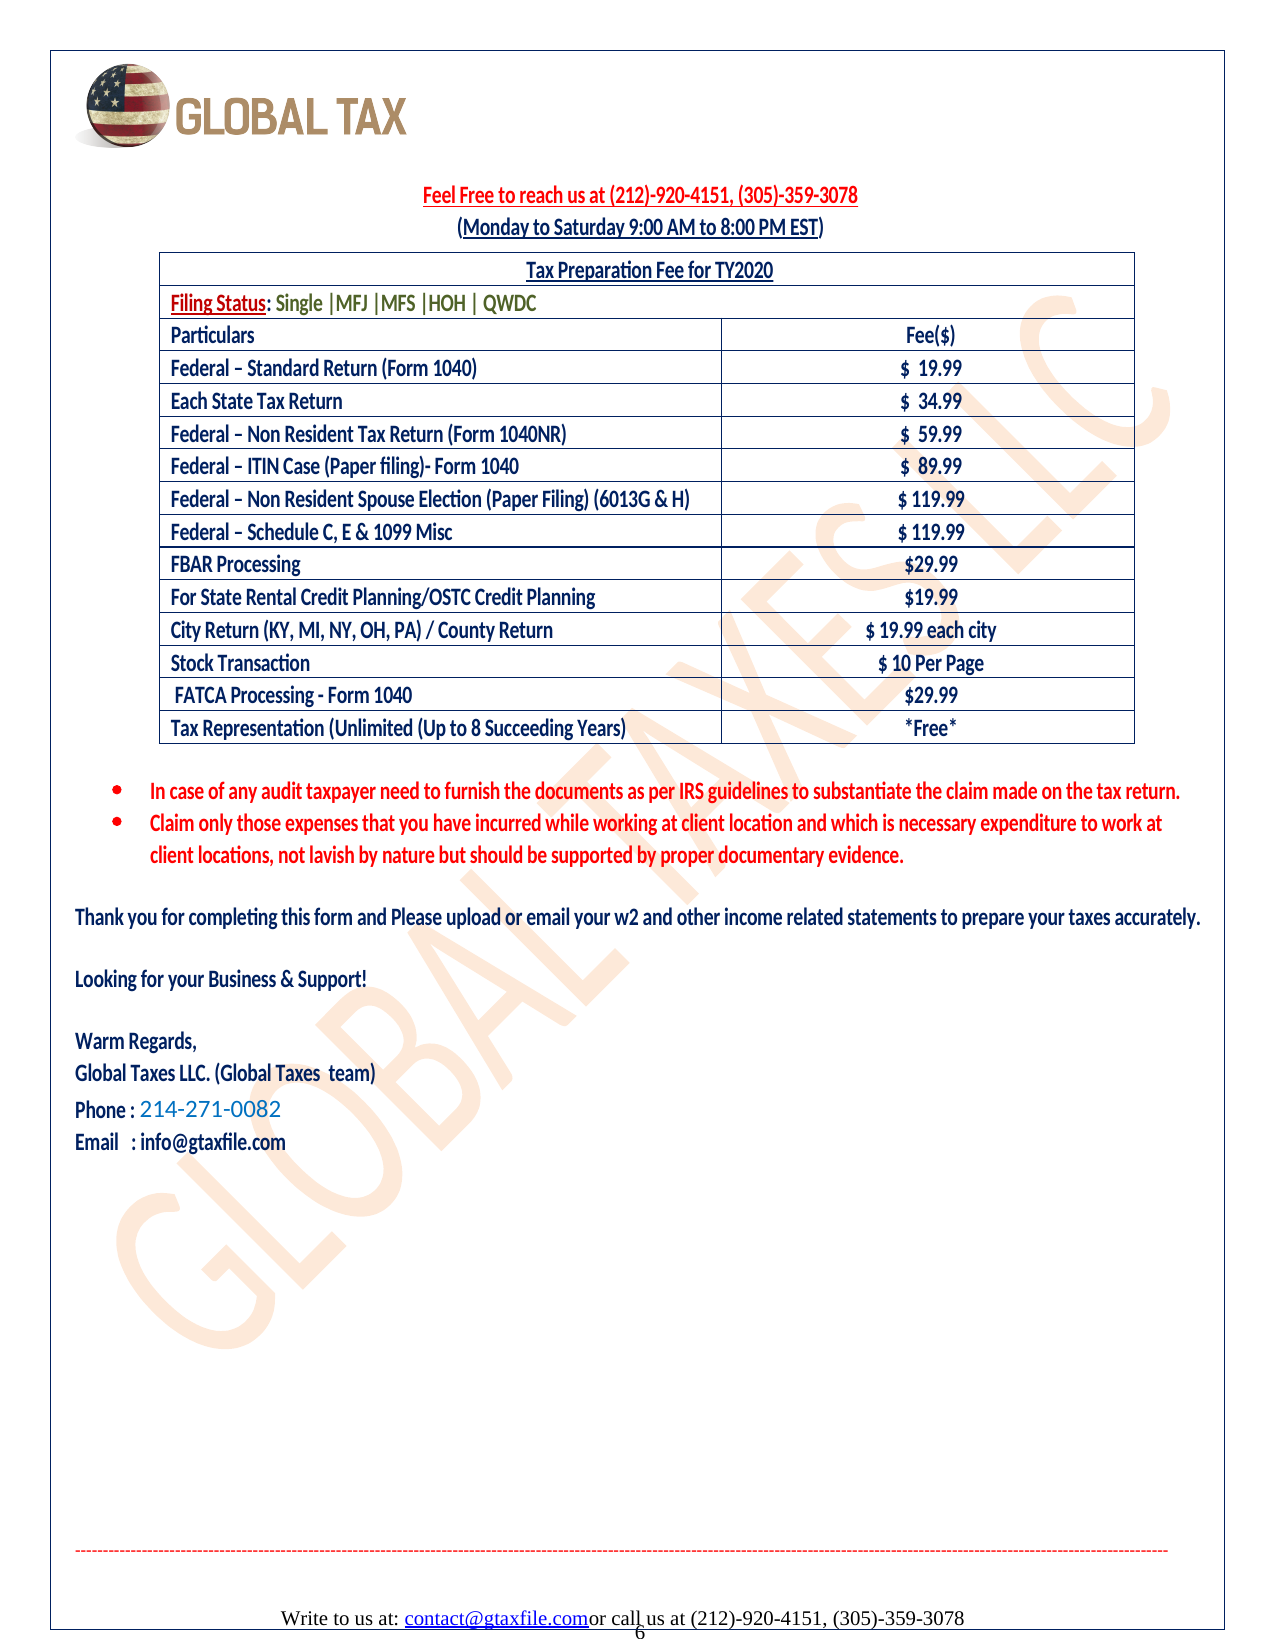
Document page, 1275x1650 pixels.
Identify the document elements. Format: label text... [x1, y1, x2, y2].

table_cell Particulars [160, 319, 721, 350]
table_cell Filing Status: Single |MFJ |MFS |HOH | QWDC [160, 286, 1134, 317]
table_cell FBAR Processing [160, 548, 721, 579]
text Feel Free to reach us at (212)-920-4151, (305)-359-3078 [75, 178, 1206, 210]
table_cell $ 59.99 [722, 417, 1134, 448]
table_cell $19.99 [722, 580, 1134, 612]
table_cell $29.99 [722, 548, 1134, 579]
table_cell For State Rental Credit Planning/OSTC Credit Planning [160, 580, 721, 612]
table_cell $ 119.99 [722, 482, 1134, 514]
text Global Taxes LLC. (Global Taxes team) [75, 1056, 1206, 1087]
table_cell $ 119.99 [722, 515, 1134, 546]
table_cell Federal – ITIN Case (Paper filing)- Form 1040 [160, 449, 721, 481]
table_cell Federal – Schedule C, E & 1099 Misc [160, 515, 721, 546]
text Warm Regards, [75, 1024, 1206, 1056]
table_cell Tax Representation (Unlimited (Up to 8 Succeeding Years) [160, 711, 721, 743]
list In case of any audit taxpayer need to furnish the documents as per IRS guidelines to substantiate the claim made on the tax return. [112, 774, 1206, 806]
text (Monday to Saturday 9:00 AM to 8:00 PM EST) [75, 210, 1206, 242]
table_cell Stock Transaction [160, 646, 721, 677]
table_cell FATCA Processing - Form 1040 [160, 678, 721, 710]
table_cell Federal – Non Resident Spouse Election (Paper Filing) (6013G & H) [160, 482, 721, 514]
text Thank you for completing this form and Please upload or email your w2 and other income related statements to prepare your taxes accurately. [75, 900, 1206, 931]
table_cell *Free* [722, 711, 1134, 743]
table_cell Each State Tax Return [160, 384, 721, 416]
table_cell $ 10 Per Page [722, 646, 1134, 677]
text Looking for your Business & Support! [75, 962, 1206, 994]
table_cell $ 34.99 [722, 384, 1134, 416]
table_header Tax Preparation Fee for TY2020 [160, 253, 1134, 285]
table_cell $ 19.99 [722, 351, 1134, 383]
text Email : info@gtaxfile.com [75, 1125, 1206, 1156]
table_cell Federal – Non Resident Tax Return (Form 1040NR) [160, 417, 721, 448]
table_cell $29.99 [722, 678, 1134, 710]
table_cell $ 89.99 [722, 449, 1134, 481]
table_cell City Return (KY, MI, NY, OH, PA) / County Return [160, 613, 721, 644]
picture [75, 63, 407, 148]
text Phone : 214-271-0082 [75, 1090, 1206, 1125]
table_cell $ 19.99 each city [722, 613, 1134, 644]
table_cell Federal – Standard Return (Form 1040) [160, 351, 721, 383]
list Claim only those expenses that you have incurred while working at client location and which is necessary expenditure to work at client locations, not lavish by nature but should be supported by proper documentary evidence. [112, 806, 1206, 869]
table_cell Fee($) [722, 319, 1134, 350]
